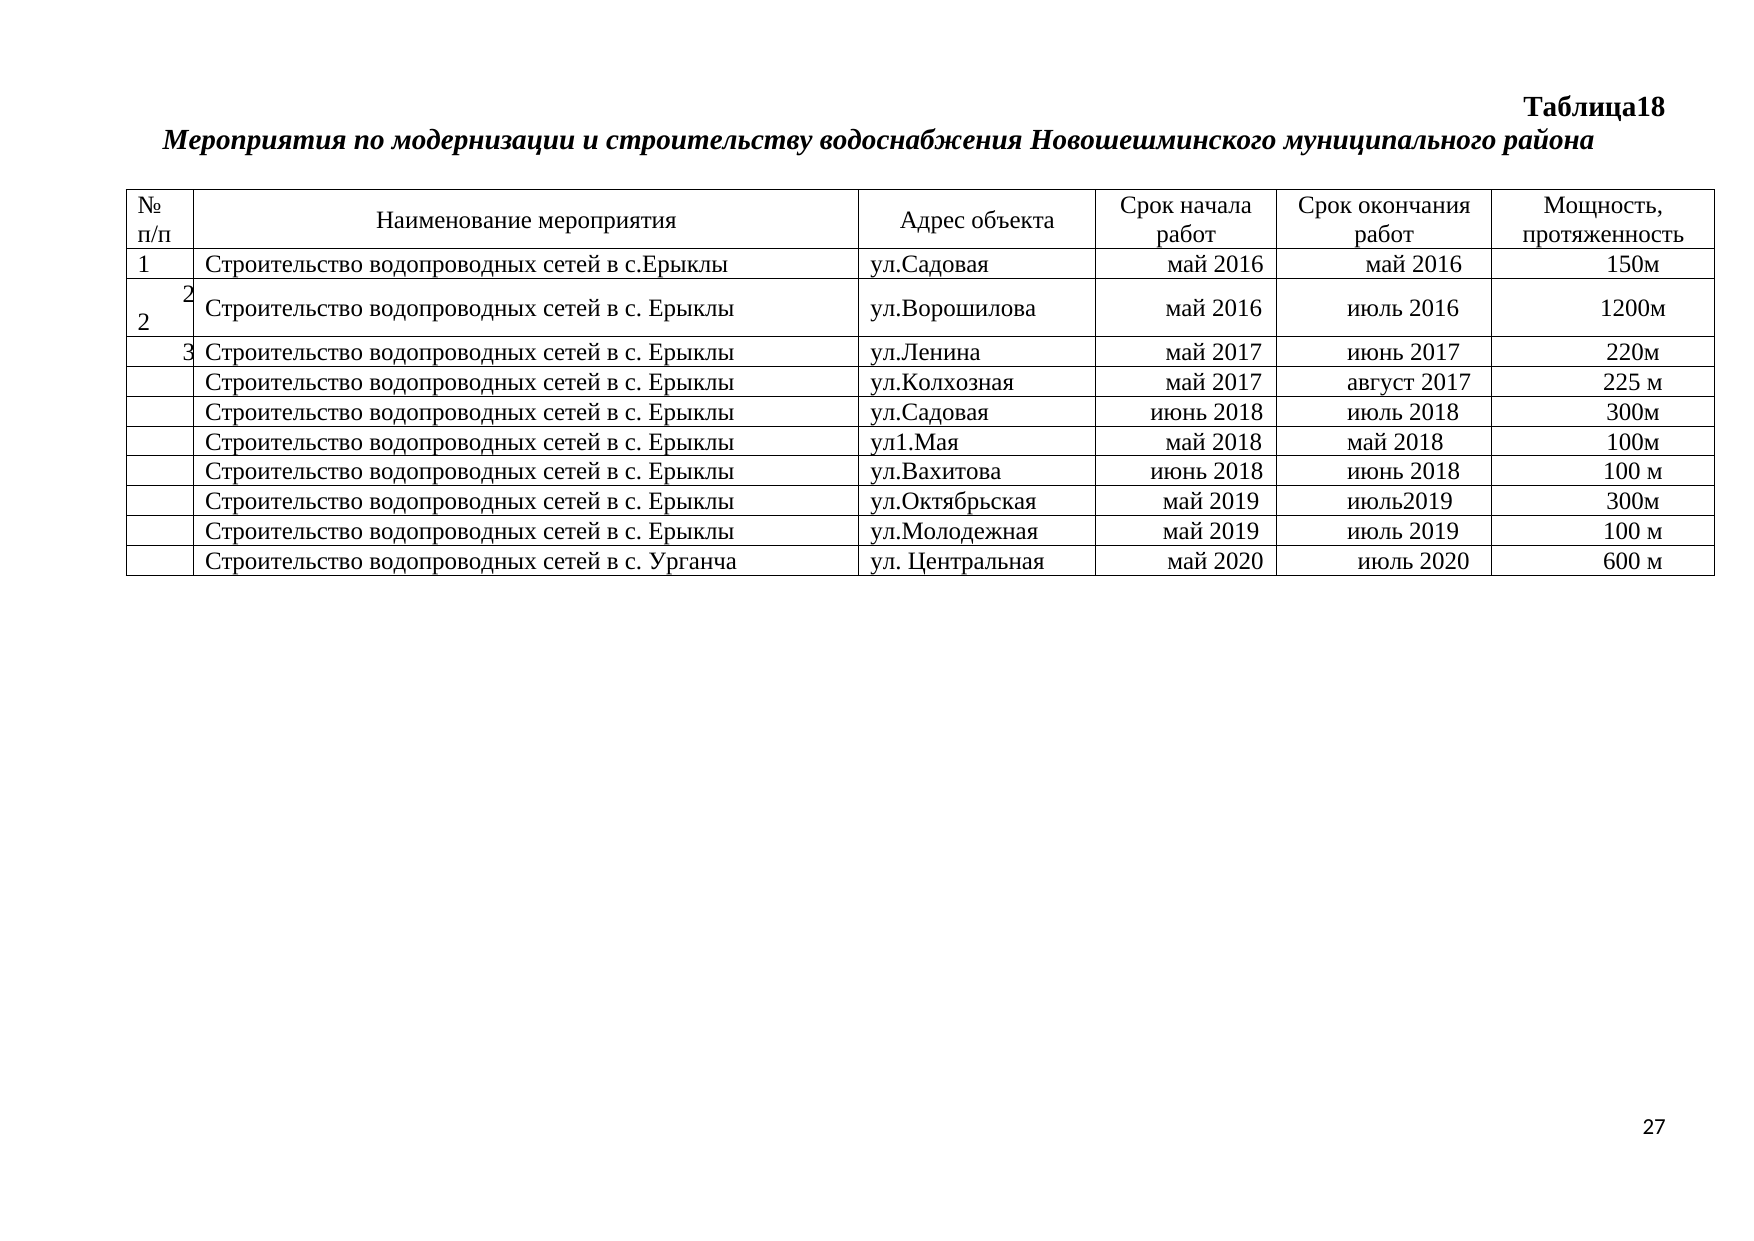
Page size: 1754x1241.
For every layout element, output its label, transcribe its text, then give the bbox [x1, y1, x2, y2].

table_cell ул.Садовая [859, 397, 1095, 426]
table_cell [127, 427, 193, 455]
table_cell май 2016 [1096, 249, 1276, 278]
table_cell [127, 546, 193, 574]
table_cell май 2019 [1096, 486, 1276, 515]
table_cell июнь 2017 [1277, 337, 1491, 366]
table_cell [127, 456, 193, 485]
table_cell июль 2020 [1277, 546, 1491, 574]
table_cell июнь 2018 [1277, 456, 1491, 485]
table_cell 100 м [1492, 456, 1714, 485]
table_header № п/п [127, 190, 193, 248]
table_cell июнь 2018 [1096, 456, 1276, 485]
table_cell Строительство водопроводных сетей в с. Ерыклы [194, 456, 858, 485]
table_cell ул.Октябрьская [859, 486, 1095, 515]
table_cell Строительство водопроводных сетей в с. Ерыклы [194, 367, 858, 396]
table_cell май 2019 [1096, 516, 1276, 545]
table_cell Строительство водопроводных сетей в с.Ерыклы [194, 249, 858, 278]
table_cell ул.Молодежная [859, 516, 1095, 545]
table_cell 1 [127, 249, 193, 278]
table_cell июль 2016 [1277, 279, 1491, 336]
table_header Срок начала работ [1096, 190, 1276, 248]
table_cell ул.Колхозная [859, 367, 1095, 396]
table_cell Строительство водопроводных сетей в с. Ерыклы [194, 516, 858, 545]
table_header Адрес объекта [859, 190, 1095, 248]
table_cell май 2016 [1096, 279, 1276, 336]
table_cell май 2018 [1277, 427, 1491, 455]
table_cell Строительство водопроводных сетей в с. Ерыклы [194, 279, 858, 336]
table_cell 150м [1492, 249, 1714, 278]
table_cell Строительство водопроводных сетей в с. Ерыклы [194, 427, 858, 455]
table_cell август 2017 [1277, 367, 1491, 396]
table_cell 600 м [1492, 546, 1714, 574]
table_cell 220м [1492, 337, 1714, 366]
text Мероприятия по модернизации и строительству водоснабжения Новошешминского муниципального района [89, 122, 1665, 156]
table_cell 300м [1492, 486, 1714, 515]
table_cell 100 м [1492, 516, 1714, 545]
table_cell май 2020 [1096, 546, 1276, 574]
table_cell [127, 516, 193, 545]
table_cell [127, 397, 193, 426]
table_cell Строительство водопроводных сетей в с. Ерыклы [194, 397, 858, 426]
table_cell Строительство водопроводных сетей в с. Урганча [194, 546, 858, 574]
table_cell 3 [127, 337, 193, 366]
table_cell [127, 367, 193, 396]
table_cell май 2017 [1096, 337, 1276, 366]
table_cell июнь 2018 [1096, 397, 1276, 426]
table_cell ул.Садовая [859, 249, 1095, 278]
table_cell май 2017 [1096, 367, 1276, 396]
table_cell ул1.Мая [859, 427, 1095, 455]
table_cell 100м [1492, 427, 1714, 455]
table_cell 22 [127, 279, 193, 336]
table_cell май 2016 [1277, 249, 1491, 278]
table_cell 1200м [1492, 279, 1714, 336]
table_header Срок окончания работ [1277, 190, 1491, 248]
table_cell июль2019 [1277, 486, 1491, 515]
text Таблица18 [89, 89, 1665, 122]
table_cell [127, 486, 193, 515]
table_cell ул.Ворошилова [859, 279, 1095, 336]
table_cell ул.Ленина [859, 337, 1095, 366]
table_cell ул. Центральная [859, 546, 1095, 574]
table_cell 225 м [1492, 367, 1714, 396]
table_cell Строительство водопроводных сетей в с. Ерыклы [194, 337, 858, 366]
table_cell июль 2018 [1277, 397, 1491, 426]
table_cell ул.Вахитова [859, 456, 1095, 485]
table_cell июль 2019 [1277, 516, 1491, 545]
table_cell Строительство водопроводных сетей в с. Ерыклы [194, 486, 858, 515]
table_header Наименование мероприятия [194, 190, 858, 248]
table_header Мощность, протяженность [1492, 190, 1714, 248]
table_cell 300м [1492, 397, 1714, 426]
table_cell май 2018 [1096, 427, 1276, 455]
